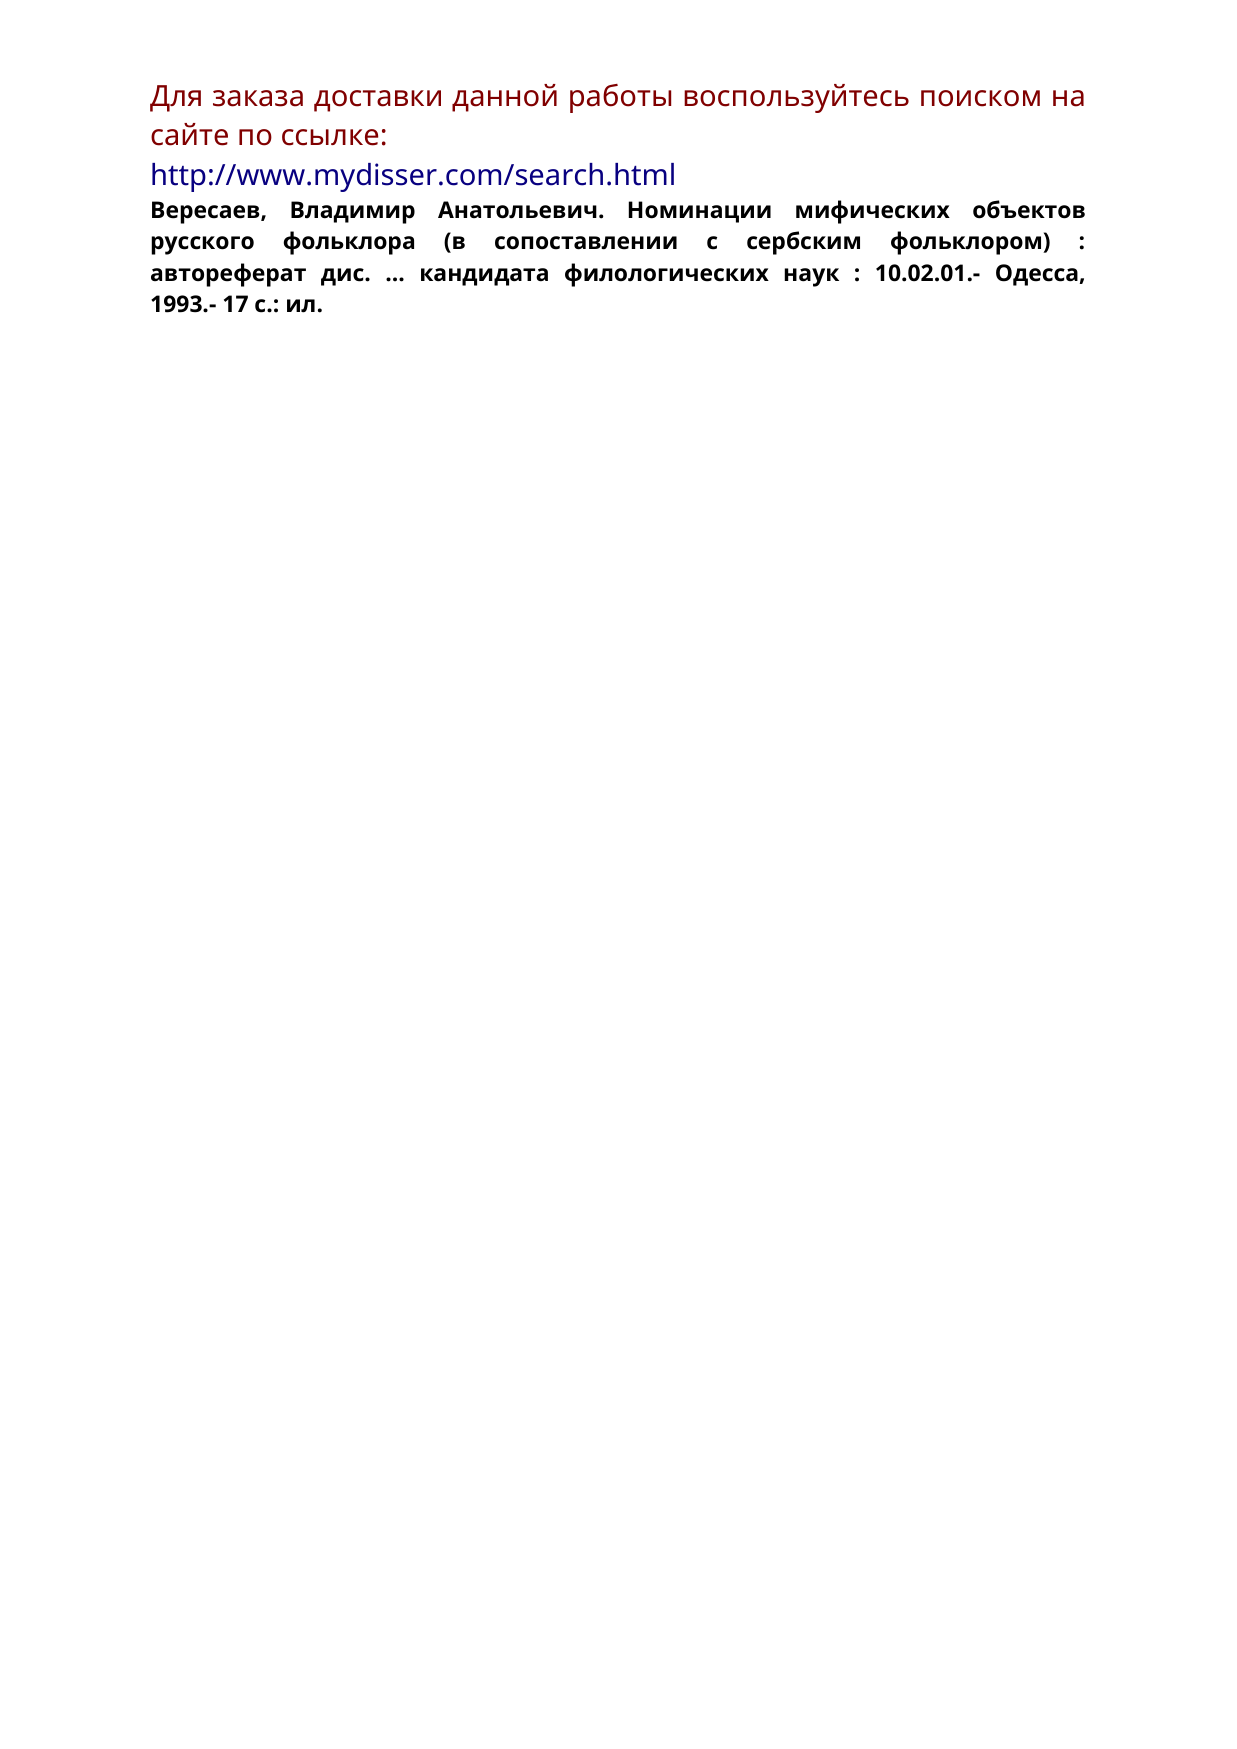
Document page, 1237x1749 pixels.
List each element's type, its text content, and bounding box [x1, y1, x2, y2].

text Вересаев, Владимир Анатольевич. Номинации мифических объектов русского фольклора (в сопоставлении с сербским фольклором) : автореферат дис. ... кандидата филологических наук : 10.02.01.- Одесса, 1993.- 17 с.: ил. [150, 194, 1086, 319]
